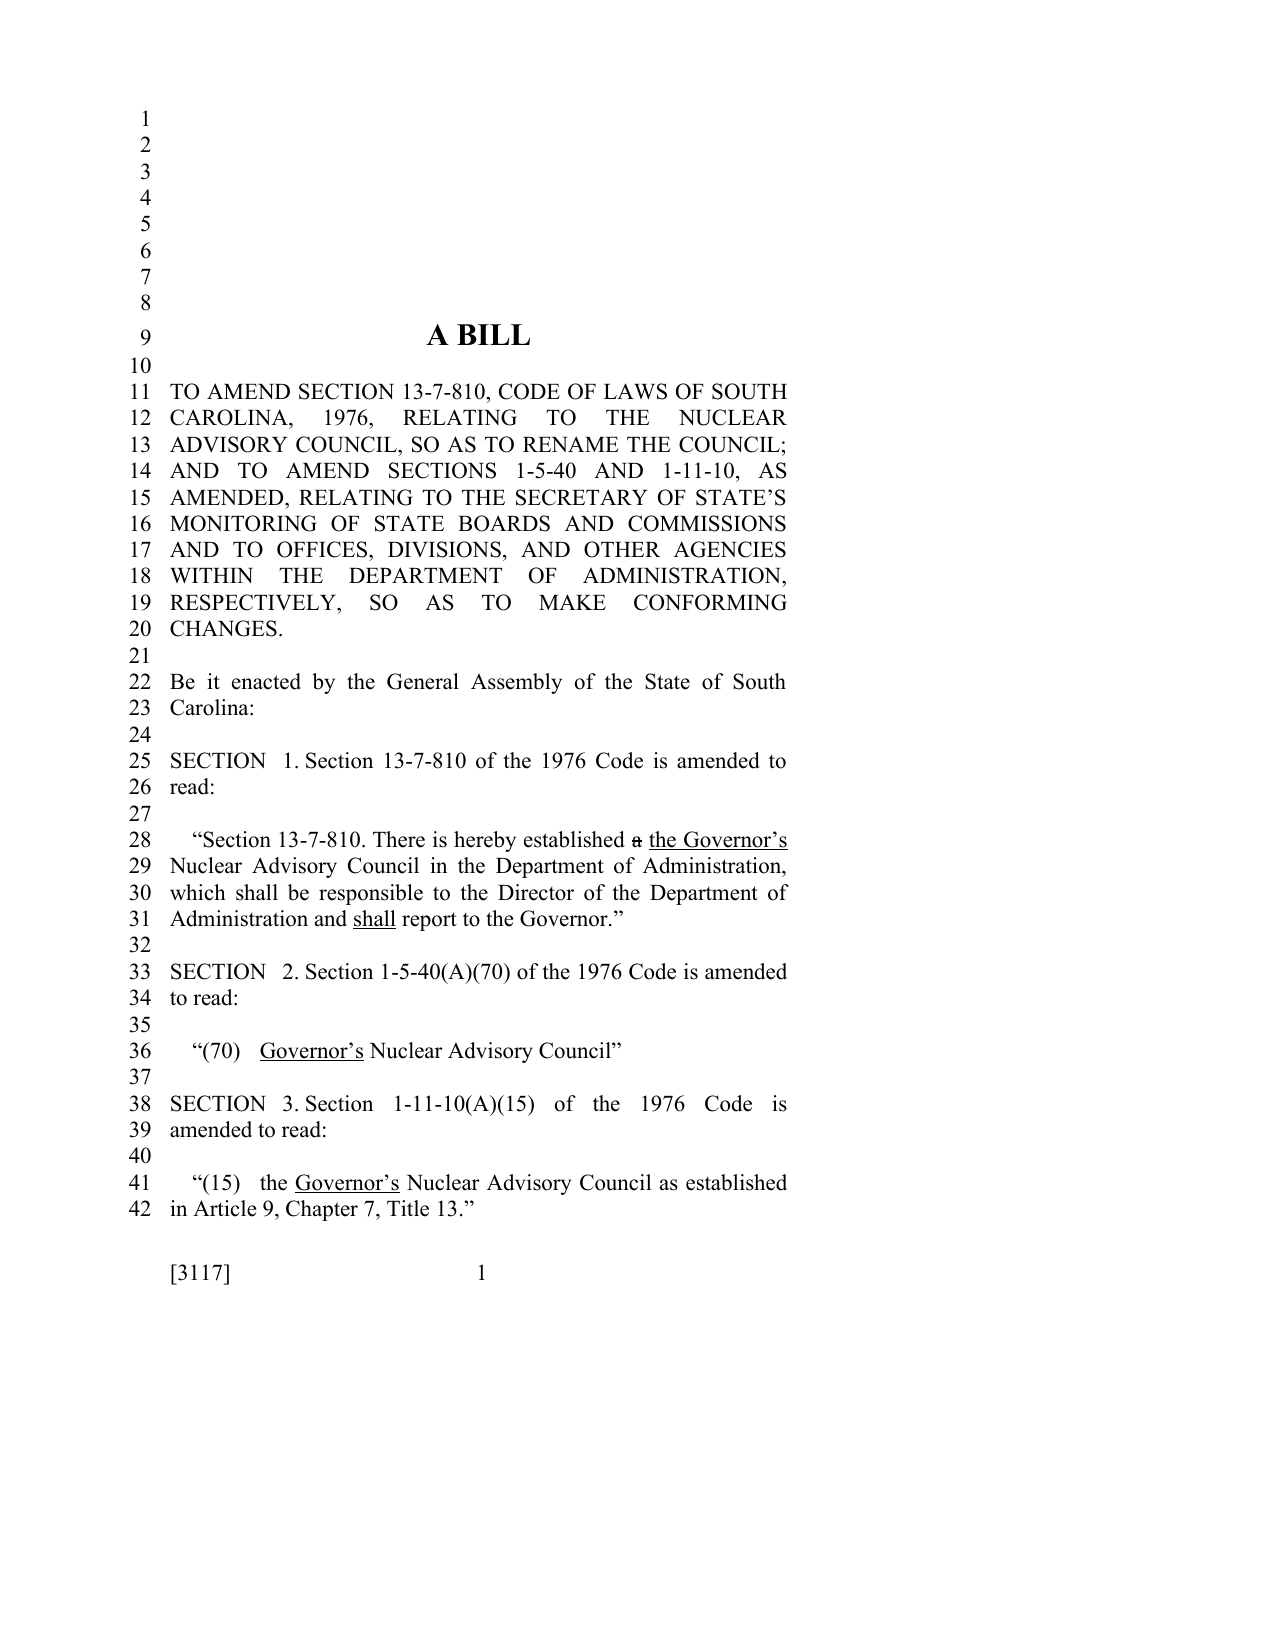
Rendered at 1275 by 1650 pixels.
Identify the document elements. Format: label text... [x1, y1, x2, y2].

text Be it enacted by the General Assembly of the State of South Carolina: [169, 668, 787, 721]
text TO AMEND SECTION 13-7-810, CODE OF LAWS OF SOUTH CAROLINA, 1976, RELATING TO THE NUCLEAR ADVISORY COUNCIL, SO AS TO RENAME THE COUNCIL; AND TO AMEND SECTIONS 1-5-40 AND 1-11-10, AS AMENDED, RELATING TO THE SECRETARY OF STATE’S MONITORING OF STATE BOARDS AND COMMISSIONS AND TO OFFICES, DIVISIONS, AND OTHER AGENCIES WITHIN THE DEPARTMENT OF ADMINISTRATION, RESPECTIVELY, SO AS TO MAKE CONFORMING CHANGES. [169, 378, 787, 642]
text A BILL [169, 316, 787, 352]
text SECTION 2. Section 1-5-40(A)(70) of the 1976 Code is amended to read: [169, 958, 787, 1011]
text “(15) the Governor’s Nuclear Advisory Council as established in Article 9, Chapter 7, Title 13.” [169, 1169, 787, 1221]
text SECTION 3. Section 1-11-10(A)(15) of the 1976 Code is amended to read: [169, 1090, 787, 1142]
text “(70) Governor’s Nuclear Advisory Council” [169, 1037, 787, 1063]
text SECTION 1. Section 13-7-810 of the 1976 Code is amended to read: [169, 747, 787, 800]
text “Section 13-7-810. There is hereby established a the Governor’s Nuclear Advisory Council in the Department of Administration, which shall be responsible to the Director of the Department of Administration and shall report to the Governor.” [169, 826, 787, 932]
